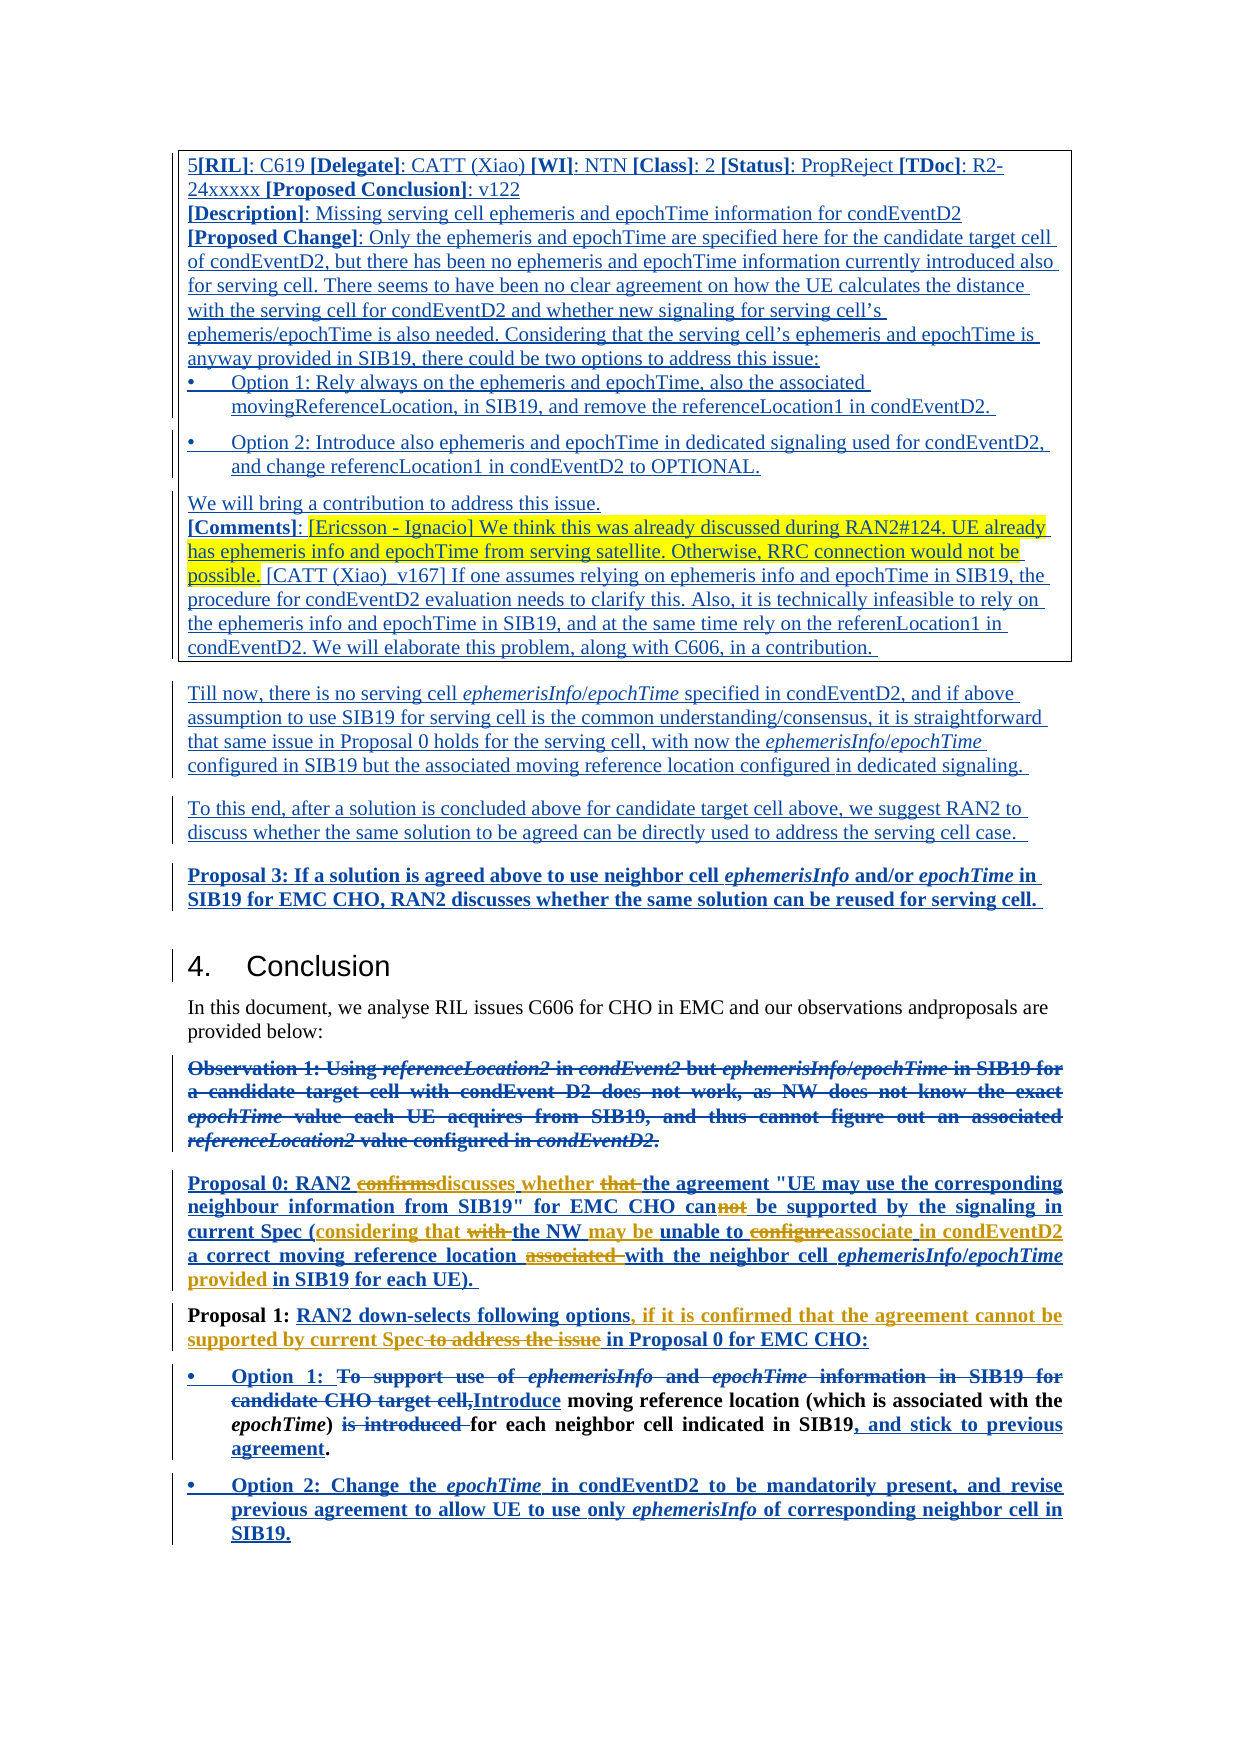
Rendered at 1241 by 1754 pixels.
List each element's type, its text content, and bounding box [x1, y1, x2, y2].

text In this document, we analyse RIL issues C606 for CHO in EMC and our observations andproposals are provided below: [187, 995, 1063, 1043]
text Proposal 1: [187, 1303, 1063, 1351]
subtitle Conclusion [187, 949, 1063, 982]
list moving reference location (which is associated with the epochTime) for each neighbor cell indicated in SIB19. [187, 1364, 1063, 1460]
